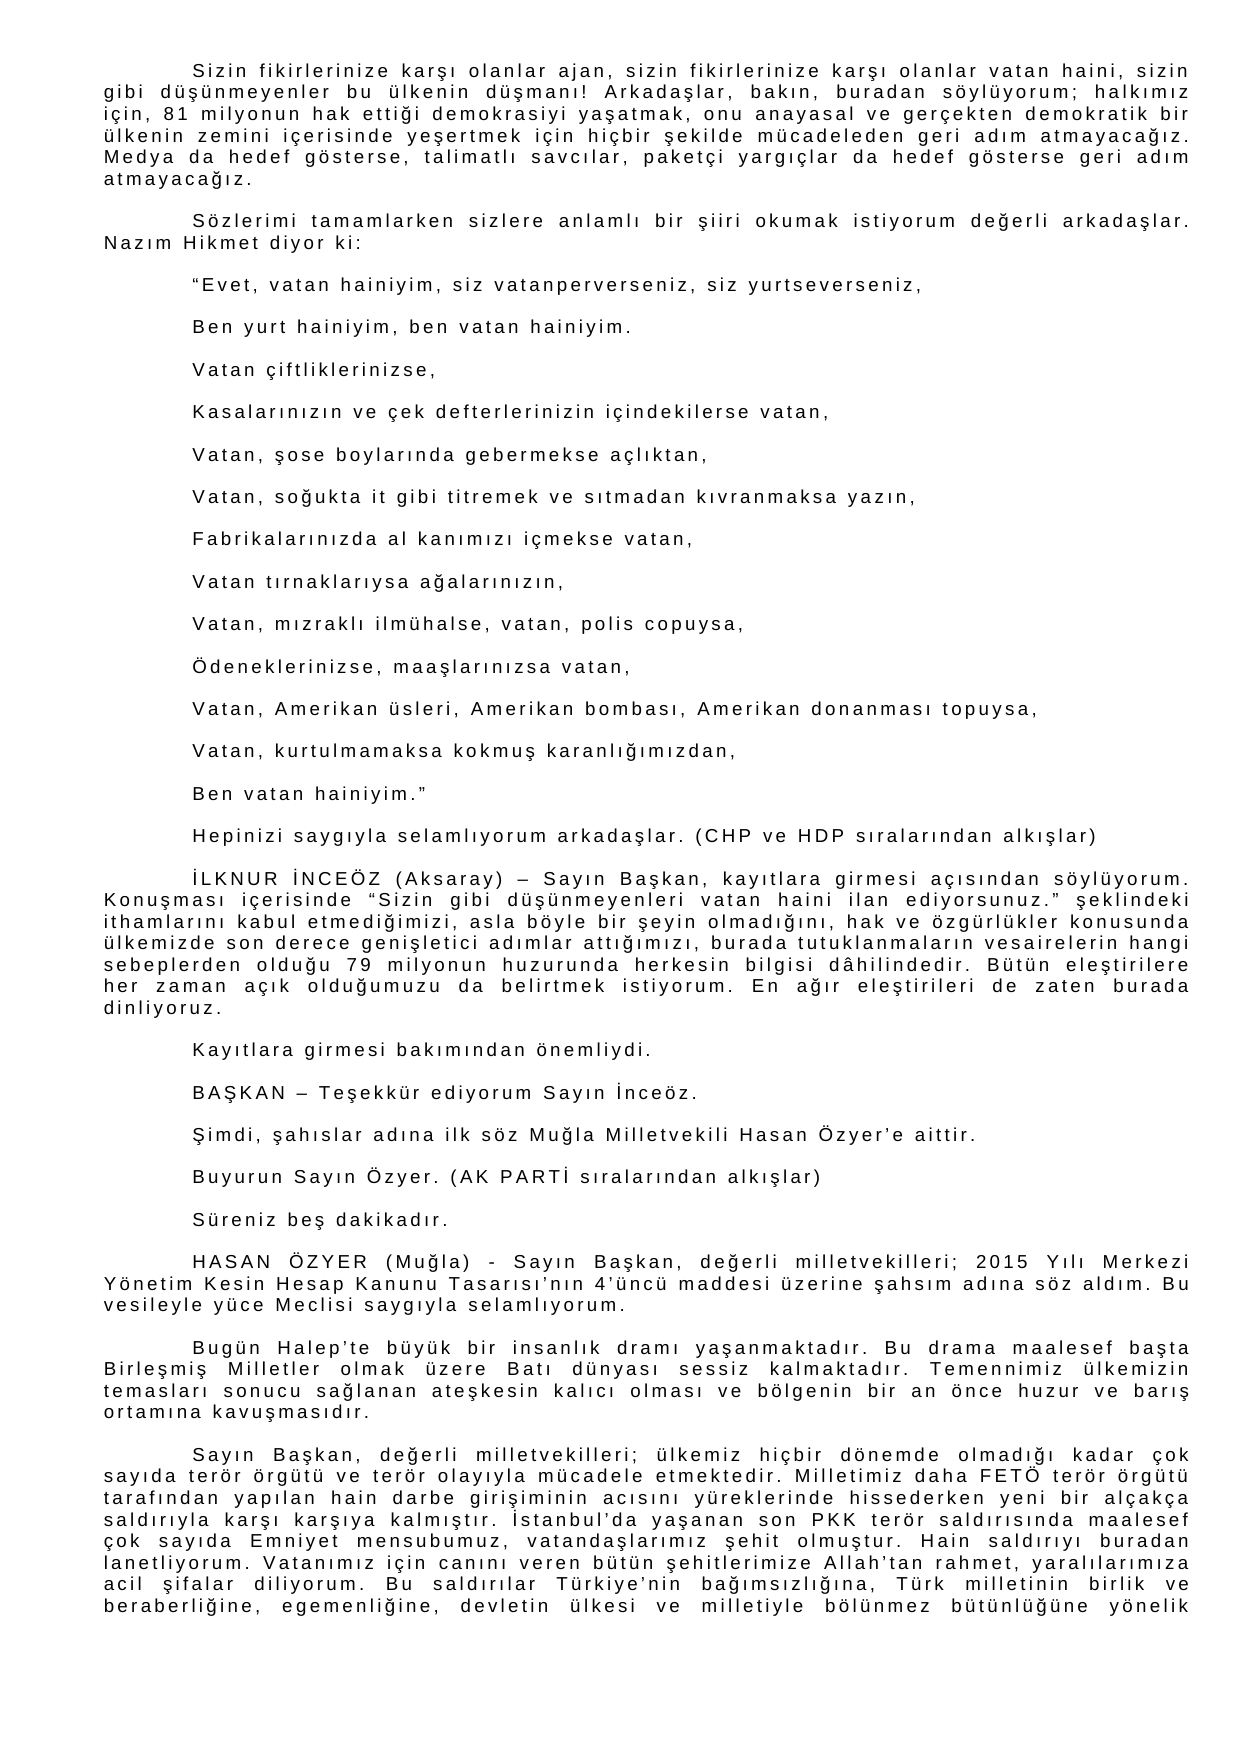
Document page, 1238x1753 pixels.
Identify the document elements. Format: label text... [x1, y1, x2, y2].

text Vatan tırnaklarıysa ağalarınızın, [103, 571, 1190, 592]
text BAŞKAN – Teşekkür ediyorum Sayın İnceöz. [103, 1082, 1190, 1103]
text Bugün Halep’te büyük bir insanlık dramı yaşanmaktadır. Bu drama maalesef başta Birleşmiş Milletler olmak üzere Batı dünyası sessiz kalmaktadır. Temennimiz ülkemizin temasları sonucu sağlanan ateşkesin kalıcı olması ve bölgenin bir an önce huzur ve barış ortamına kavuşmasıdır. [103, 1337, 1190, 1423]
text İLKNUR İNCEÖZ (Aksaray) – Sayın Başkan, kayıtlara girmesi açısından söylüyorum. Konuşması içerisinde “Sizin gibi düşünmeyenleri vatan haini ilan ediyorsunuz.” şeklindeki ithamlarını kabul etmediğimizi, asla böyle bir şeyin olmadığını, hak ve özgürlükler konusunda ülkemizde son derece genişletici adımlar attığımızı, burada tutuklanmaların vesairelerin hangi sebeplerden olduğu 79 milyonun huzurunda herkesin bilgisi dâhilindedir. Bütün eleştirilere her zaman açık olduğumuzu da belirtmek istiyorum. En ağır eleştirileri de zaten burada dinliyoruz. [103, 867, 1190, 1018]
text Vatan, Amerikan üsleri, Amerikan bombası, Amerikan donanması topuysa, [103, 698, 1190, 719]
text Hepinizi saygıyla selamlıyorum arkadaşlar. (CHP ve HDP sıralarından alkışlar) [103, 825, 1190, 847]
text Vatan, şose boylarında gebermekse açlıktan, [103, 443, 1190, 465]
text Kayıtlara girmesi bakımından önemliydi. [103, 1039, 1190, 1061]
text Sizin fikirlerinize karşı olanlar ajan, sizin fikirlerinize karşı olanlar vatan haini, sizin gibi düşünmeyenler bu ülkenin düşmanı! Arkadaşlar, bakın, buradan söylüyorum; halkımız için, 81 milyonun hak ettiği demokrasiyi yaşatmak, onu anayasal ve gerçekten demokratik bir ülkenin zemini içerisinde yeşertmek için hiçbir şekilde mücadeleden geri adım atmayacağız. Medya da hedef gösterse, talimatlı savcılar, paketçi yargıçlar da hedef gösterse geri adım atmayacağız. [103, 60, 1190, 189]
text Kasalarınızın ve çek defterlerinizin içindekilerse vatan, [103, 401, 1190, 423]
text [103, 1444, 1190, 1616]
text Vatan, kurtulmamaksa kokmuş karanlığımızdan, [103, 740, 1190, 762]
text HASAN ÖZYER (Muğla) - Sayın Başkan, değerli milletvekilleri; 2015 Yılı Merkezi Yönetim Kesin Hesap Kanunu Tasarısı’nın 4’üncü maddesi üzerine şahsım adına söz aldım. Bu vesileyle yüce Meclisi saygıyla selamlıyorum. [103, 1251, 1190, 1316]
text Süreniz beş dakikadır. [103, 1209, 1190, 1230]
text Sözlerimi tamamlarken sizlere anlamlı bir şiiri okumak istiyorum değerli arkadaşlar. Nazım Hikmet diyor ki: [103, 210, 1190, 253]
text Şimdi, şahıslar adına ilk söz Muğla Milletvekili Hasan Özyer’e aittir. [103, 1124, 1190, 1146]
text Vatan, mızraklı ilmühalse, vatan, polis copuysa, [103, 613, 1190, 634]
text Ben vatan hainiyim.” [103, 783, 1190, 804]
text Vatan çiftliklerinizse, [103, 359, 1190, 380]
text Vatan, soğukta it gibi titremek ve sıtmadan kıvranmaksa yazın, [103, 486, 1190, 507]
text “Evet, vatan hainiyim, siz vatanperverseniz, siz yurtseverseniz, [103, 274, 1190, 295]
text Ben yurt hainiyim, ben vatan hainiyim. [103, 316, 1190, 338]
text Fabrikalarınızda al kanımızı içmekse vatan, [103, 528, 1190, 550]
text Buyurun Sayın Özyer. (AK PARTİ sıralarından alkışlar) [103, 1166, 1190, 1188]
text Ödeneklerinizse, maaşlarınızsa vatan, [103, 655, 1190, 677]
